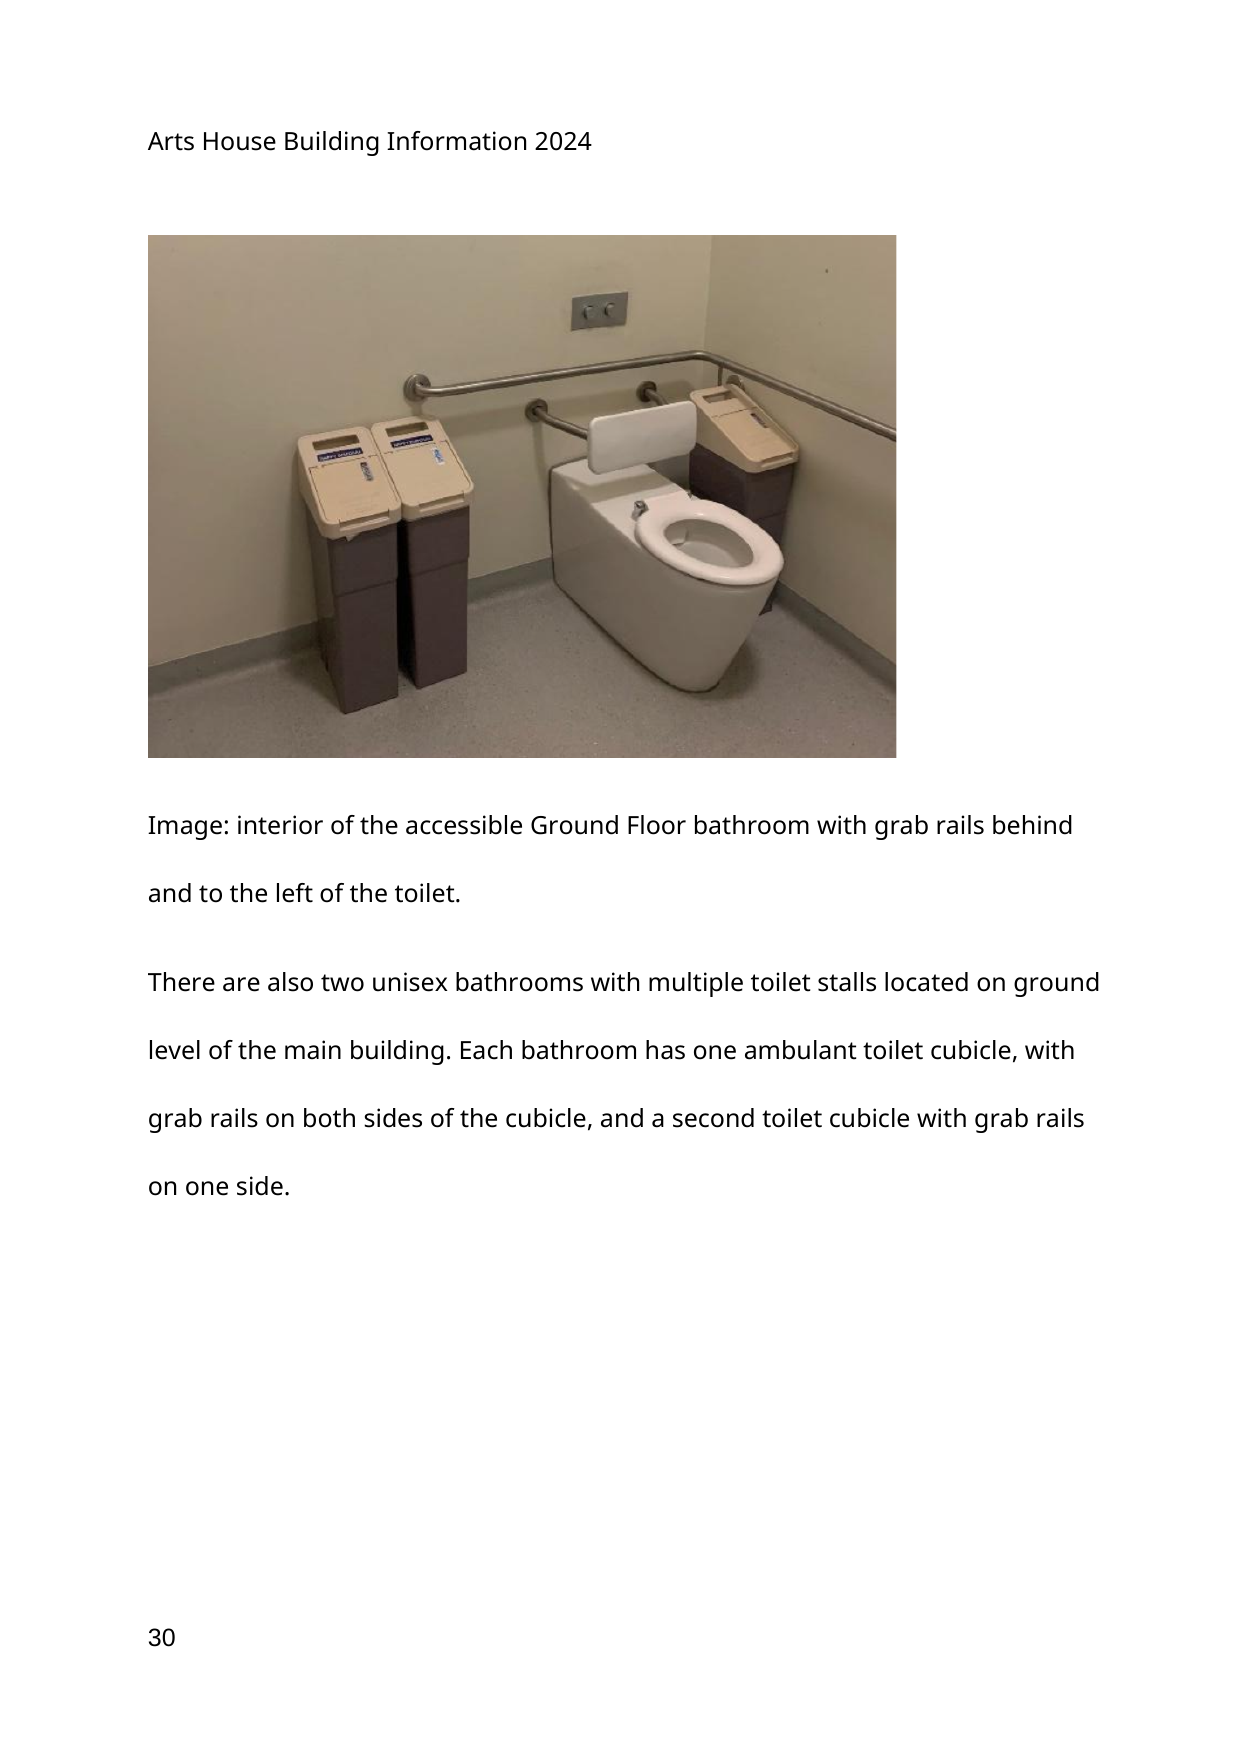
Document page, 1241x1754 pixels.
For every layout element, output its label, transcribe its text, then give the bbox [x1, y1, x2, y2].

text There are also two unisex bathrooms with multiple toilet stalls located on ground level of the main building. Each bathroom has one ambulant toilet cubicle, with grab rails on both sides of the cubicle, and a second toilet cubicle with grab rails on one side. [148, 964, 1122, 1203]
picture [148, 235, 897, 758]
text Image: interior of the accessible Ground Floor bathroom with grab rails behind and to the left of the toilet. [148, 807, 1122, 909]
